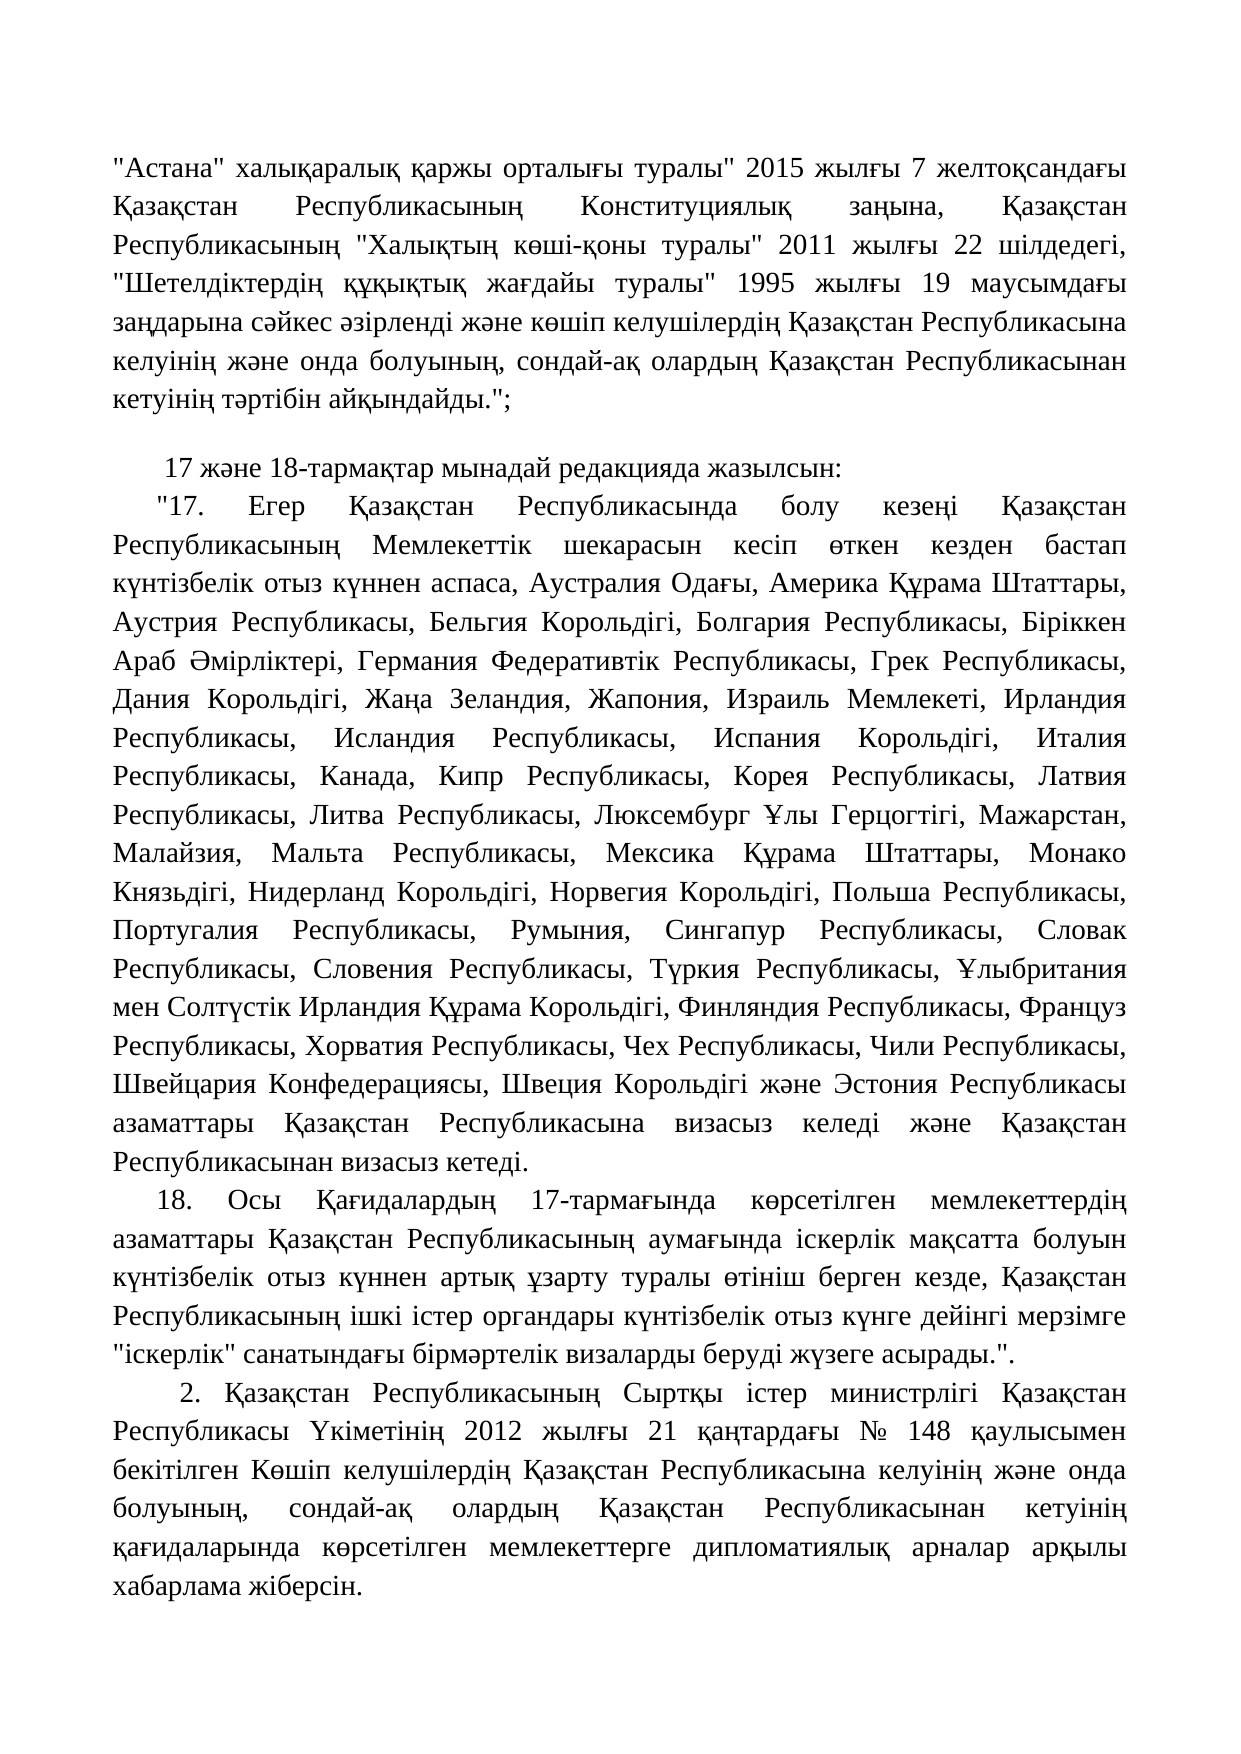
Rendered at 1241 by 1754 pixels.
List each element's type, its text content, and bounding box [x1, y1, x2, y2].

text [112, 150, 1128, 415]
text "17. Егер Қазақстан Республикасында болу кезеңі Қазақстан Республикасының Мемлекеттік шекарасын кесіп өткен кезден бастап күнтізбелік отыз күннен аспаса, Аустралия Одағы, Америка Құрама Штаттары, Аустрия Республикасы, Бельгия Корольдігі, Болгария Республикасы, Біріккен Араб Әмірліктері, Германия Федеративтік Республикасы, Грек Республикасы, Дания Корольдігі, Жаңа Зеландия, Жапония, Израиль Мемлекеті, Ирландия Республикасы, Исландия Республикасы, Испания Корольдігі, Италия Республикасы, Канада, Кипр Республикасы, Корея Республикасы, Латвия Республикасы, Литва Республикасы, Люксембург Ұлы Герцогтігі, Мажарстан, Малайзия, Мальта Республикасы, Мексика Құрама Штаттары, Монако Князьдігі, Нидерланд Корольдігі, Норвегия Корольдігі, Польша Республикасы, Португалия Республикасы, Румыния, Сингапур Республикасы, Словак Республикасы, Словения Республикасы, Түркия Республикасы, Ұлыбритания мен Солтүстік Ирландия Құрама Корольдігі, Финляндия Республикасы, Француз Республикасы, Хорватия Республикасы, Чех Республикасы, Чили Республикасы, Швейцария Конфедерациясы, Швеция Корольдігі және Эстония Республикасы азаматтары Қазақстан Республикасына визаcыз келеді және Қазақстан Республикасынан визасыз кетеді. [112, 488, 1128, 1177]
text 18. Осы Қағидалардың 17-тармағында көрсетілген мемлекеттердің азаматтары Қазақстан Республикасының аумағында іскерлік мақсатта болуын күнтізбелік отыз күннен артық ұзарту туралы өтініш берген кезде, Қазақстан Республикасының ішкі істер органдары күнтізбелік отыз күнге дейінгі мерзімге "іскерлік" санатындағы бірмәртелік визаларды беруді жүзеге асырады.". [112, 1182, 1128, 1370]
text 17 және 18-тармақтар мынадай редакцияда жазылсын: [112, 450, 1128, 483]
text 2. Қазақстан Республикасының Сыртқы істер министрлігі Қазақстан Республикасы Үкіметінің 2012 жылғы 21 қаңтардағы № 148 қаулысымен бекітілген Көшіп келушілердің Қазақстан Республикасына келуінің және онда болуының, сондай-ақ олардың Қазақстан Республикасынан кетуінің қағидаларында көрсетілген мемлекеттерге дипломатиялық арналар арқылы хабарлама жіберсін. [112, 1375, 1128, 1601]
